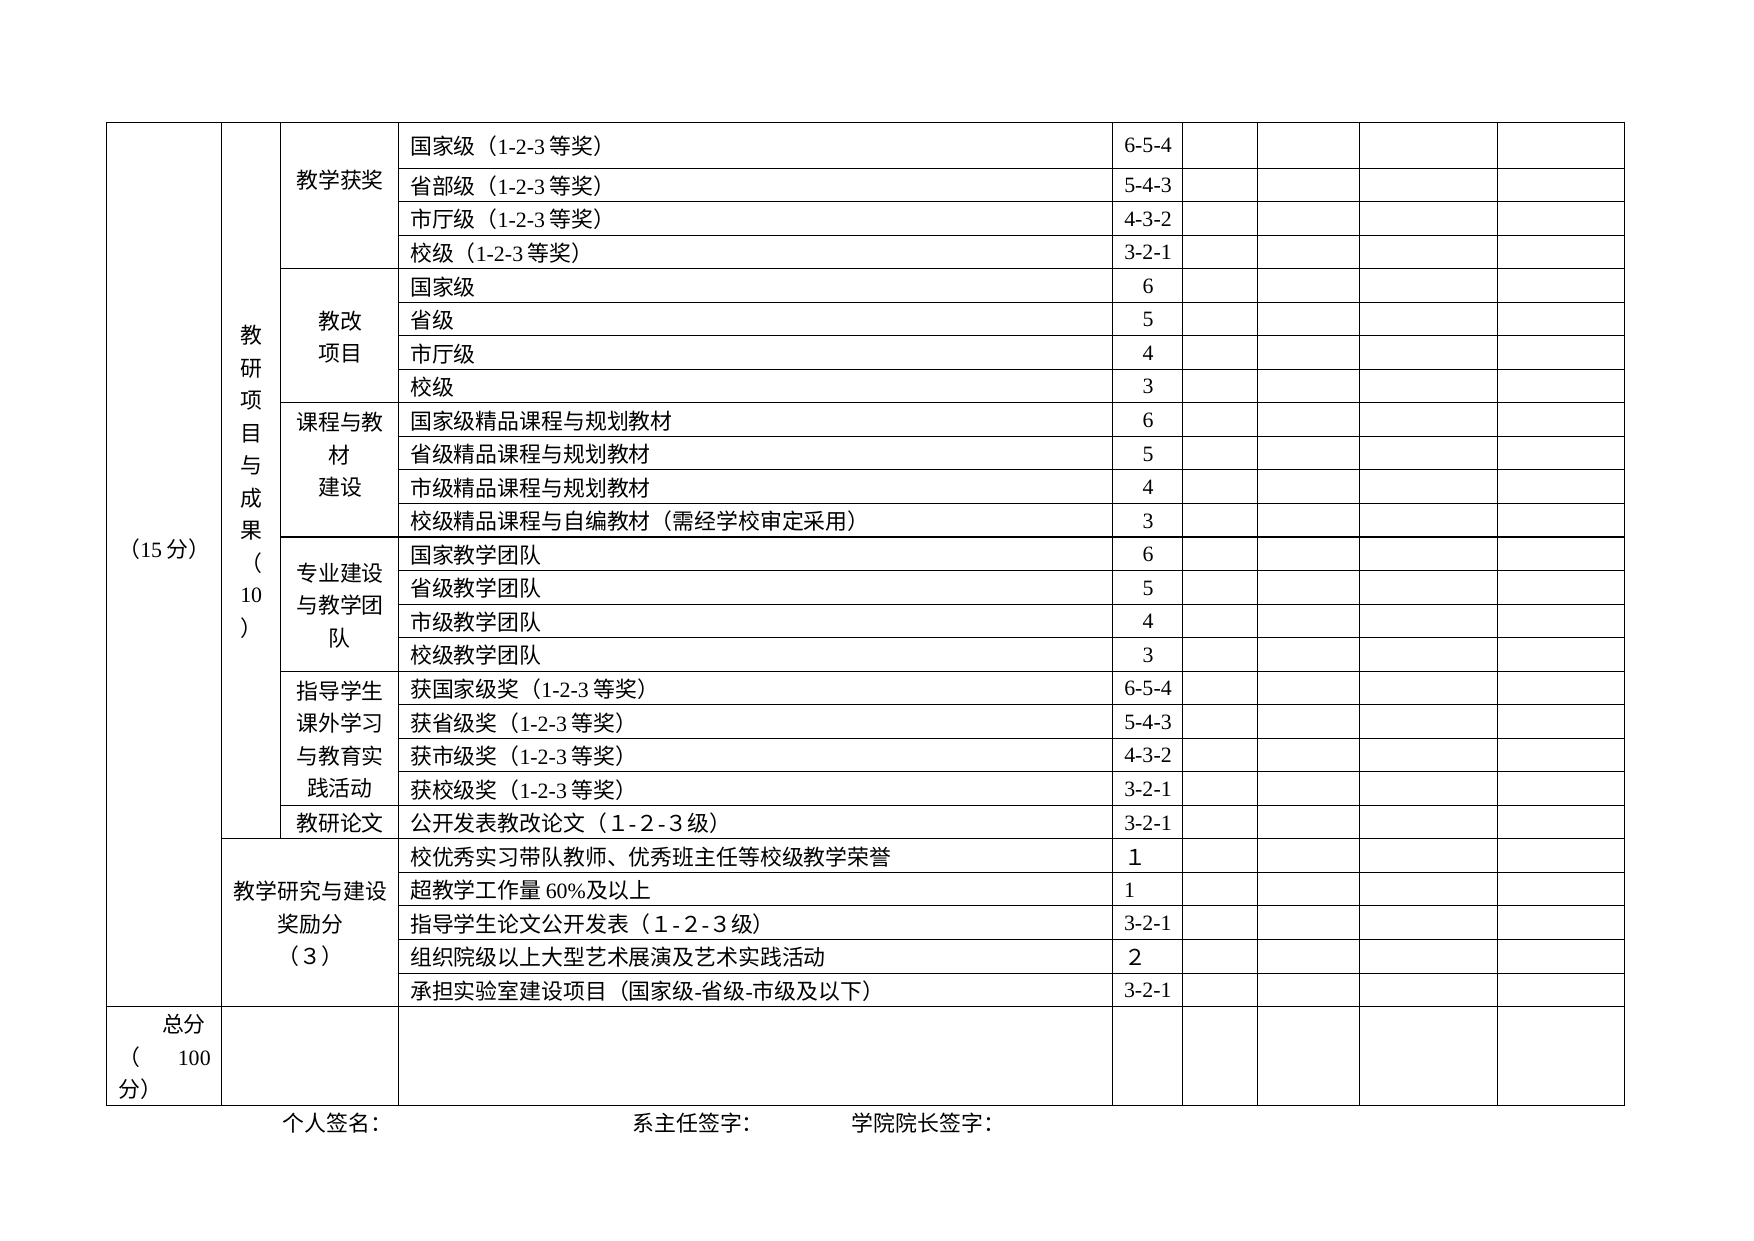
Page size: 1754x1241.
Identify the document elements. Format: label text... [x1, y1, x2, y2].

table_cell 6-5-4 [1113, 123, 1182, 167]
table_cell 3-2-1 [1113, 974, 1182, 1006]
table_cell 承担实验室建设项目（国家级-省级-市级及以下） [399, 974, 1112, 1006]
table_cell [1498, 739, 1624, 771]
table_cell [1258, 123, 1359, 167]
table_cell [1360, 202, 1497, 234]
table_cell [1258, 169, 1359, 201]
table_cell 6 [1113, 269, 1182, 302]
table_cell [1183, 571, 1257, 603]
table_cell 超教学工作量60%及以上 [399, 873, 1112, 905]
table_cell [1498, 437, 1624, 469]
table_cell [1258, 1007, 1359, 1104]
table_cell [1113, 1007, 1182, 1104]
table_cell [1360, 123, 1497, 167]
table_cell 教研论文 [281, 806, 398, 838]
table_cell [1258, 370, 1359, 402]
table_cell [1498, 705, 1624, 738]
table_cell [1258, 303, 1359, 335]
table_cell [1258, 571, 1359, 603]
table_cell [1498, 504, 1624, 536]
table_cell [1498, 470, 1624, 503]
table_cell 教改 项目 [281, 269, 398, 402]
table_cell 6 [1113, 538, 1182, 570]
table_cell 教学获奖 [281, 123, 398, 268]
table_cell [1498, 336, 1624, 369]
table_cell [1360, 974, 1497, 1006]
table_cell 4 [1113, 605, 1182, 637]
table_cell 3-2-1 [1113, 906, 1182, 939]
table_cell [1183, 437, 1257, 469]
table_cell 专业建设与教学团队 [281, 538, 398, 671]
table_cell [1498, 839, 1624, 872]
table_cell [1183, 123, 1257, 167]
table_cell [1360, 403, 1497, 436]
table_cell [1258, 839, 1359, 872]
table_cell [1498, 403, 1624, 436]
table_cell [1360, 169, 1497, 201]
table_cell [1258, 437, 1359, 469]
table_cell [1183, 873, 1257, 905]
table_cell [1183, 906, 1257, 939]
table_cell [1498, 772, 1624, 805]
table_cell [1258, 906, 1359, 939]
table_cell [1498, 169, 1624, 201]
table_cell [1183, 504, 1257, 536]
table_cell [1498, 974, 1624, 1006]
table_cell 总分 （100分） [107, 1007, 221, 1104]
table_cell [1258, 605, 1359, 637]
table_cell 省部级（1-2-3等奖） [399, 169, 1112, 201]
table_cell [399, 1007, 1112, 1104]
table_cell 3 [1113, 504, 1182, 536]
table_cell [1360, 571, 1497, 603]
table_cell 指导学生论文公开发表（１-２-３级） [399, 906, 1112, 939]
table_cell 获校级奖（1-2-3等奖） [399, 772, 1112, 805]
table_cell 校级（1-2-3等奖） [399, 236, 1112, 268]
table_cell 获国家级奖（1-2-3等奖） [399, 672, 1112, 704]
table_cell [1360, 739, 1497, 771]
table_cell [1498, 940, 1624, 972]
table_cell [1360, 504, 1497, 536]
table_cell [1498, 873, 1624, 905]
table_cell 4-3-2 [1113, 202, 1182, 234]
table_cell 校级 [399, 370, 1112, 402]
table_cell [1183, 739, 1257, 771]
table_cell [1360, 672, 1497, 704]
table_cell ２ [1113, 940, 1182, 972]
table_cell [1360, 839, 1497, 872]
table_cell 校级精品课程与自编教材（需经学校审定采用） [399, 504, 1112, 536]
table_cell [1183, 303, 1257, 335]
table_cell [1498, 806, 1624, 838]
table_cell [1258, 873, 1359, 905]
table_cell 国家教学团队 [399, 538, 1112, 570]
table_cell [1498, 303, 1624, 335]
table_cell 获市级奖（1-2-3等奖） [399, 739, 1112, 771]
table_cell [1498, 538, 1624, 570]
table_cell [1258, 772, 1359, 805]
table_cell 省级教学团队 [399, 571, 1112, 603]
table_cell [1360, 772, 1497, 805]
table_cell １ [1113, 839, 1182, 872]
table_cell [1258, 739, 1359, 771]
table_cell [1360, 269, 1497, 302]
table_cell [1360, 1007, 1497, 1104]
table_cell 获省级奖（1-2-3等奖） [399, 705, 1112, 738]
table_cell [1258, 269, 1359, 302]
table_cell 5 [1113, 571, 1182, 603]
table_cell [1360, 605, 1497, 637]
table_cell 5-4-3 [1113, 705, 1182, 738]
table_cell 市级教学团队 [399, 605, 1112, 637]
table_cell 4 [1113, 470, 1182, 503]
table_cell [1258, 504, 1359, 536]
table_cell [1183, 605, 1257, 637]
table_cell 3-2-1 [1113, 236, 1182, 268]
table_cell [1183, 470, 1257, 503]
table_cell 教学建设与研究（15分） [107, 123, 221, 1006]
table_cell [1258, 470, 1359, 503]
text 个人签名： 系主任签字： 学院院长签字： [118, 1106, 1679, 1138]
table_cell 省级 [399, 303, 1112, 335]
table_cell [1498, 605, 1624, 637]
table_cell [1258, 806, 1359, 838]
table_cell [1258, 403, 1359, 436]
table_cell 指导学生课外学习与教育实践活动 [281, 672, 398, 805]
table_cell [1498, 202, 1624, 234]
table_cell [1258, 940, 1359, 972]
table_cell 3-2-1 [1113, 806, 1182, 838]
table_cell 3 [1113, 638, 1182, 671]
table_cell [1498, 370, 1624, 402]
table_cell 省级精品课程与规划教材 [399, 437, 1112, 469]
table_cell [1360, 538, 1497, 570]
table_cell [222, 1007, 398, 1104]
table_cell [1183, 806, 1257, 838]
table_cell [1360, 236, 1497, 268]
table_cell [1498, 123, 1624, 167]
table_cell [1258, 336, 1359, 369]
table_cell [1183, 638, 1257, 671]
table_cell [1360, 470, 1497, 503]
table_cell 市厅级 [399, 336, 1112, 369]
table_cell [1183, 1007, 1257, 1104]
table_cell 国家级（1-2-3等奖） [399, 123, 1112, 167]
table_cell 5-4-3 [1113, 169, 1182, 201]
table_cell 国家级精品课程与规划教材 [399, 403, 1112, 436]
table_cell [1183, 538, 1257, 570]
table_cell [1498, 638, 1624, 671]
table_cell [1360, 437, 1497, 469]
table_cell [1183, 169, 1257, 201]
table_cell [1258, 974, 1359, 1006]
table_cell [1498, 236, 1624, 268]
table_cell [1258, 236, 1359, 268]
table_cell 校级教学团队 [399, 638, 1112, 671]
table_cell 市厅级（1-2-3等奖） [399, 202, 1112, 234]
table_cell 3 [1113, 370, 1182, 402]
table_cell [1183, 672, 1257, 704]
table_cell 组织院级以上大型艺术展演及艺术实践活动 [399, 940, 1112, 972]
table_cell [1360, 638, 1497, 671]
table_cell [1258, 638, 1359, 671]
table_cell [1498, 906, 1624, 939]
table_cell 6 [1113, 403, 1182, 436]
table_cell 校优秀实习带队教师、优秀班主任等校级教学荣誉 [399, 839, 1112, 872]
table_cell [1498, 1007, 1624, 1104]
table_cell 公开发表教改论文（１-２-３级） [399, 806, 1112, 838]
table_cell 国家级 [399, 269, 1112, 302]
table_cell [1360, 705, 1497, 738]
table_cell 4-3-2 [1113, 739, 1182, 771]
table_cell [1183, 705, 1257, 738]
table_cell 6-5-4 [1113, 672, 1182, 704]
table_cell 5 [1113, 437, 1182, 469]
table_cell 课程与教材 建设 [281, 403, 398, 536]
table_cell [1360, 370, 1497, 402]
table_cell 5 [1113, 303, 1182, 335]
table_cell 4 [1113, 336, 1182, 369]
table_cell [1498, 571, 1624, 603]
table_cell [1258, 705, 1359, 738]
table_cell [1183, 403, 1257, 436]
table_cell [1183, 839, 1257, 872]
table_cell [1183, 336, 1257, 369]
table_cell 1 [1113, 873, 1182, 905]
table_cell [1360, 336, 1497, 369]
table_cell [1183, 236, 1257, 268]
table_cell [1258, 538, 1359, 570]
table_cell 教研项目与成果（10） [222, 123, 280, 838]
table_cell [1360, 940, 1497, 972]
table_cell [1498, 672, 1624, 704]
table_cell [1258, 672, 1359, 704]
table_cell [1360, 906, 1497, 939]
table_cell [1183, 370, 1257, 402]
table_cell [1498, 269, 1624, 302]
table_cell [1360, 303, 1497, 335]
table_cell 教学研究与建设奖励分 （３） [222, 839, 398, 1006]
table_cell 3-2-1 [1113, 772, 1182, 805]
table_cell [1183, 974, 1257, 1006]
table_cell 市级精品课程与规划教材 [399, 470, 1112, 503]
table_cell [1183, 202, 1257, 234]
table_cell [1183, 269, 1257, 302]
table_cell [1183, 772, 1257, 805]
table_cell [1360, 873, 1497, 905]
table_cell [1258, 202, 1359, 234]
table_cell [1183, 940, 1257, 972]
table_cell [1360, 806, 1497, 838]
